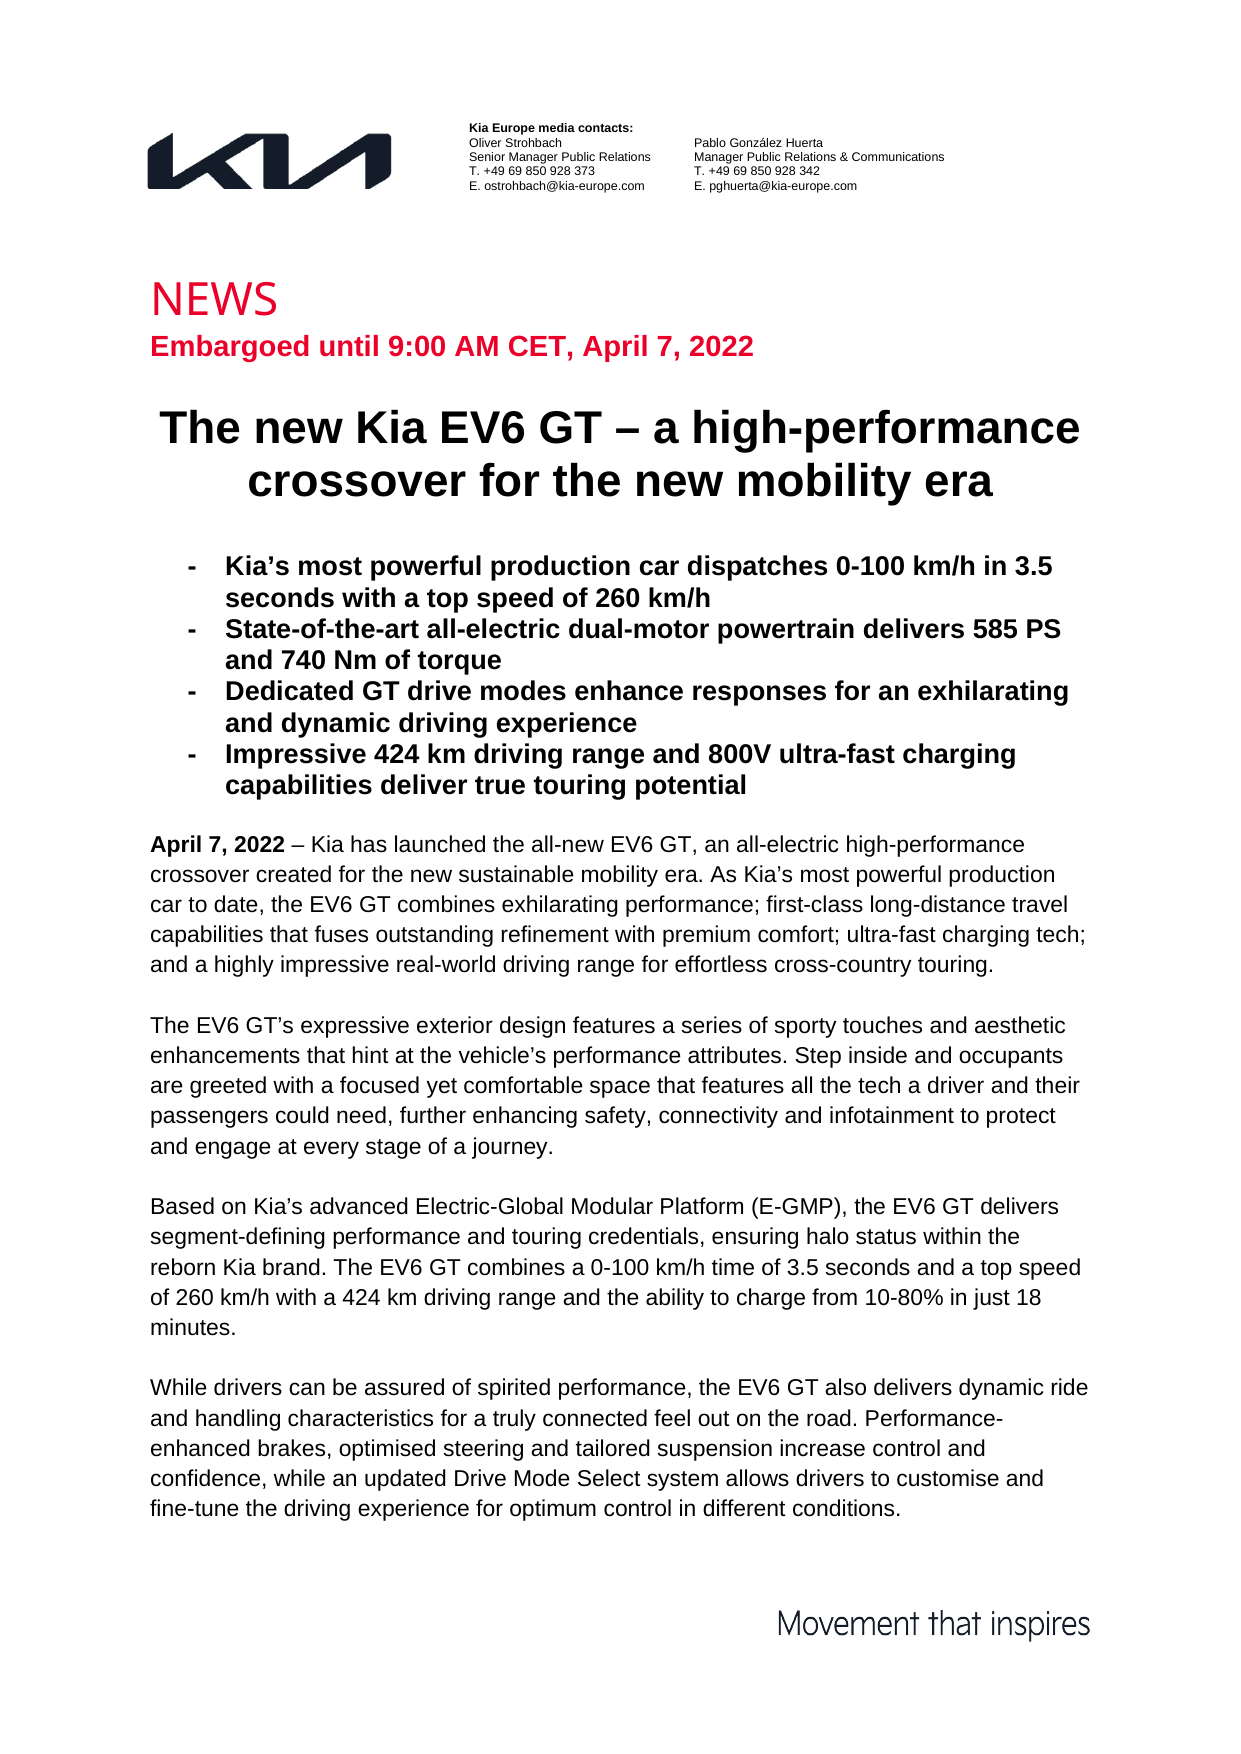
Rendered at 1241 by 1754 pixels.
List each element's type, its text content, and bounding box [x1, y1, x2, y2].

text The new Kia EV6 GT – a high-performance crossover for the new mobility era [150, 401, 1090, 506]
list State-of-the-art all-electric dual-motor powertrain delivers 585 PS and 740 Nm of torque [187, 613, 1090, 675]
picture [778, 1610, 1091, 1642]
text Embargoed until 9:00 AM CET, April 7, 2022 [150, 329, 1090, 362]
list Dedicated GT drive modes enhance responses for an exhilarating and dynamic driving experience [187, 675, 1090, 738]
text The EV6 GT’s expressive exterior design features a series of sporty touches and aesthetic enhancements that hint at the vehicle’s performance attributes. Step inside and occupants are greeted with a focused yet comfortable space that features all the tech a driver and their passengers could need, further enhancing safety, connectivity and infotainment to protect and engage at every stage of a journey. [150, 1012, 1090, 1159]
text Based on Kia’s advanced Electric-Global Modular Platform (E-GMP), the EV6 GT delivers segment-defining performance and touring credentials, ensuring halo status within the reborn Kia brand. The EV6 GT combines a 0-100 km/h time of 3.5 seconds and a top speed of 260 km/h with a 424 km driving range and the ability to charge from 10-80% in just 18 minutes. [150, 1193, 1090, 1340]
text NEWS [150, 266, 1090, 329]
picture [147, 124, 394, 189]
text April 7, 2022 – Kia has launched the all-new EV6 GT, an all-electric high-performance crossover created for the new sustainable mobility era. As Kia’s most powerful production car to date, the EV6 GT combines exhilarating performance; first-class long-distance travel capabilities that fuses outstanding refinement with premium comfort; ultra-fast charging tech; and a highly impressive real-world driving range for effortless cross-country touring. [150, 831, 1090, 978]
text While drivers can be assured of spirited performance, the EV6 GT also delivers dynamic ride and handling characteristics for a truly connected feel out on the road. Performance-enhanced brakes, optimised steering and tailored suspension increase control and confidence, while an updated Drive Mode Select system allows drivers to customise and fine-tune the driving experience for optimum control in different conditions. [150, 1374, 1090, 1522]
list Kia’s most powerful production car dispatches 0-100 km/h in 3.5 seconds with a top speed of 260 km/h [187, 550, 1090, 613]
list Impressive 424 km driving range and 800V ultra-fast charging capabilities deliver true touring potential [187, 738, 1090, 800]
